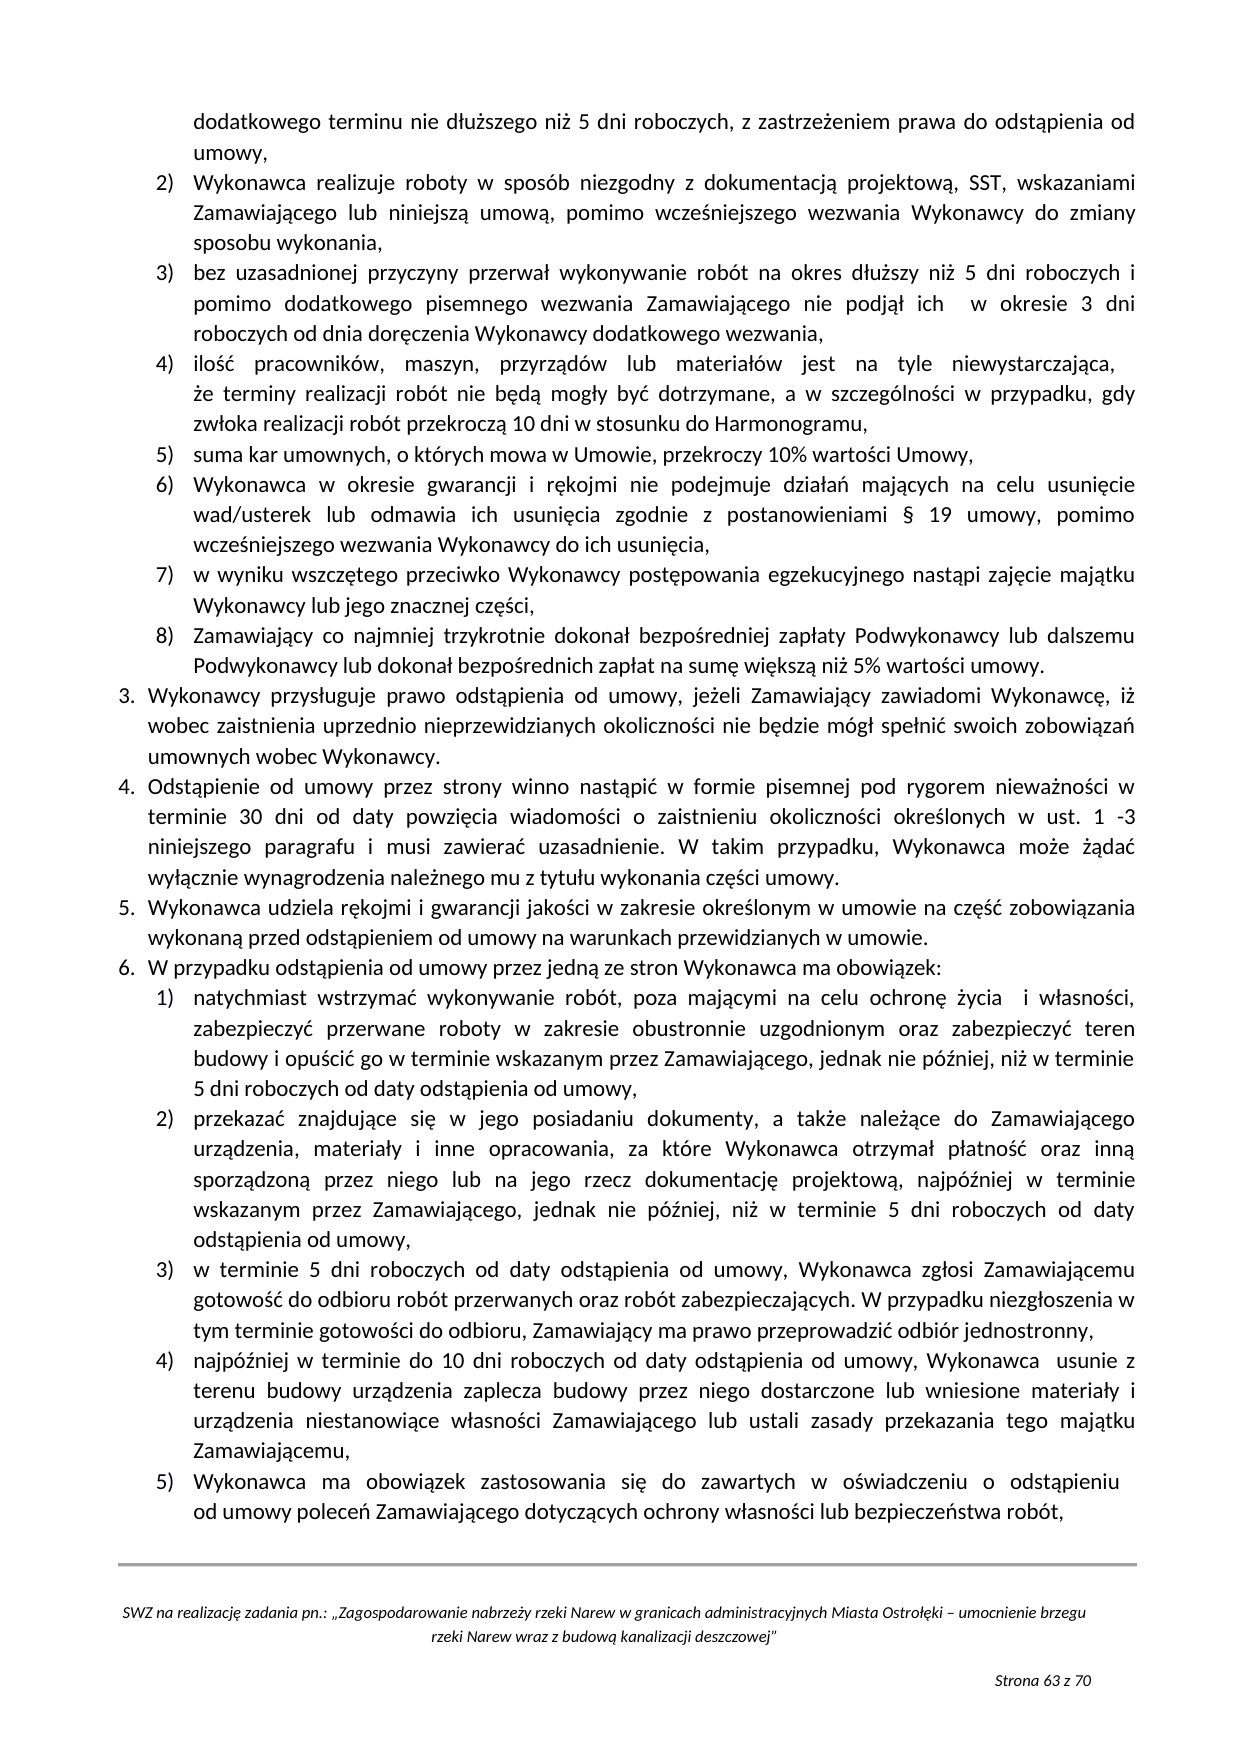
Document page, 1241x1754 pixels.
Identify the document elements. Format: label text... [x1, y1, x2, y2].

list W przypadku odstąpienia od umowy przez jedną ze stron Wykonawca ma obowiązek: [118, 953, 1137, 981]
list Odstąpienie od umowy przez strony winno nastąpić w formie pisemnej pod rygorem nieważności w terminie 30 dni od daty powzięcia wiadomości o zaistnieniu okoliczności określonych w ust. 1 -3 niniejszego paragrafu i musi zawierać uzasadnienie. W takim przypadku, Wykonawca może żądać wyłącznie wynagrodzenia należnego mu z tytułu wykonania części umowy. [118, 772, 1137, 891]
list w wyniku wszczętego przeciwko Wykonawcy postępowania egzekucyjnego nastąpi zajęcie majątku Wykonawcy lub jego znacznej części, [156, 561, 1137, 619]
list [156, 107, 1137, 166]
list ilość pracowników, maszyn, przyrządów lub materiałów jest na tyle niewystarczająca, że terminy realizacji robót nie będą mogły być dotrzymane, a w szczególności w przypadku, gdy zwłoka realizacji robót przekroczą 10 dni w stosunku do Harmonogramu, [156, 349, 1137, 438]
list suma kar umownych, o których mowa w Umowie, przekroczy 10% wartości Umowy, [156, 440, 1137, 468]
list w terminie 5 dni roboczych od daty odstąpienia od umowy, Wykonawca zgłosi Zamawiającemu gotowość do odbioru robót przerwanych oraz robót zabezpieczających. W przypadku niezgłoszenia w tym terminie gotowości do odbioru, Zamawiający ma prawo przeprowadzić odbiór jednostronny, [156, 1255, 1137, 1344]
list Zamawiający co najmniej trzykrotnie dokonał bezpośredniej zapłaty Podwykonawcy lub dalszemu Podwykonawcy lub dokonał bezpośrednich zapłat na sumę większą niż 5% wartości umowy. [156, 621, 1137, 679]
list Wykonawcy przysługuje prawo odstąpienia od umowy, jeżeli Zamawiający zawiadomi Wykonawcę, iż wobec zaistnienia uprzednio nieprzewidzianych okoliczności nie będzie mógł spełnić swoich zobowiązań umownych wobec Wykonawcy. [118, 681, 1137, 770]
list natychmiast wstrzymać wykonywanie robót, poza mającymi na celu ochronę życia i własności, zabezpieczyć przerwane roboty w zakresie obustronnie uzgodnionym oraz zabezpieczyć teren budowy i opuścić go w terminie wskazanym przez Zamawiającego, jednak nie później, niż w terminie 5 dni roboczych od daty odstąpienia od umowy, [156, 983, 1137, 1102]
list najpóźniej w terminie do 10 dni roboczych od daty odstąpienia od umowy, Wykonawca usunie z terenu budowy urządzenia zaplecza budowy przez niego dostarczone lub wniesione materiały i urządzenia niestanowiące własności Zamawiającego lub ustali zasady przekazania tego majątku Zamawiającemu, [156, 1346, 1137, 1465]
list Wykonawca w okresie gwarancji i rękojmi nie podejmuje działań mających na celu usunięcie wad/usterek lub odmawia ich usunięcia zgodnie z postanowieniami § 19 umowy, pomimo wcześniejszego wezwania Wykonawcy do ich usunięcia, [156, 470, 1137, 558]
list bez uzasadnionej przyczyny przerwał wykonywanie robót na okres dłuższy niż 5 dni roboczych i pomimo dodatkowego pisemnego wezwania Zamawiającego nie podjął ich w okresie 3 dni roboczych od dnia doręczenia Wykonawcy dodatkowego wezwania, [156, 258, 1137, 347]
list Wykonawca realizuje roboty w sposób niezgodny z dokumentacją projektową, SST, wskazaniami Zamawiającego lub niniejszą umową, pomimo wcześniejszego wezwania Wykonawcy do zmiany sposobu wykonania, [156, 168, 1137, 256]
list przekazać znajdujące się w jego posiadaniu dokumenty, a także należące do Zamawiającego urządzenia, materiały i inne opracowania, za które Wykonawca otrzymał płatność oraz inną sporządzoną przez niego lub na jego rzecz dokumentację projektową, najpóźniej w terminie wskazanym przez Zamawiającego, jednak nie później, niż w terminie 5 dni roboczych od daty odstąpienia od umowy, [156, 1104, 1137, 1253]
list Wykonawca ma obowiązek zastosowania się do zawartych w oświadczeniu o odstąpieniu od umowy poleceń Zamawiającego dotyczących ochrony własności lub bezpieczeństwa robót, [156, 1467, 1137, 1525]
list Wykonawca udziela rękojmi i gwarancji jakości w zakresie określonym w umowie na część zobowiązania wykonaną przed odstąpieniem od umowy na warunkach przewidzianych w umowie. [118, 893, 1137, 951]
